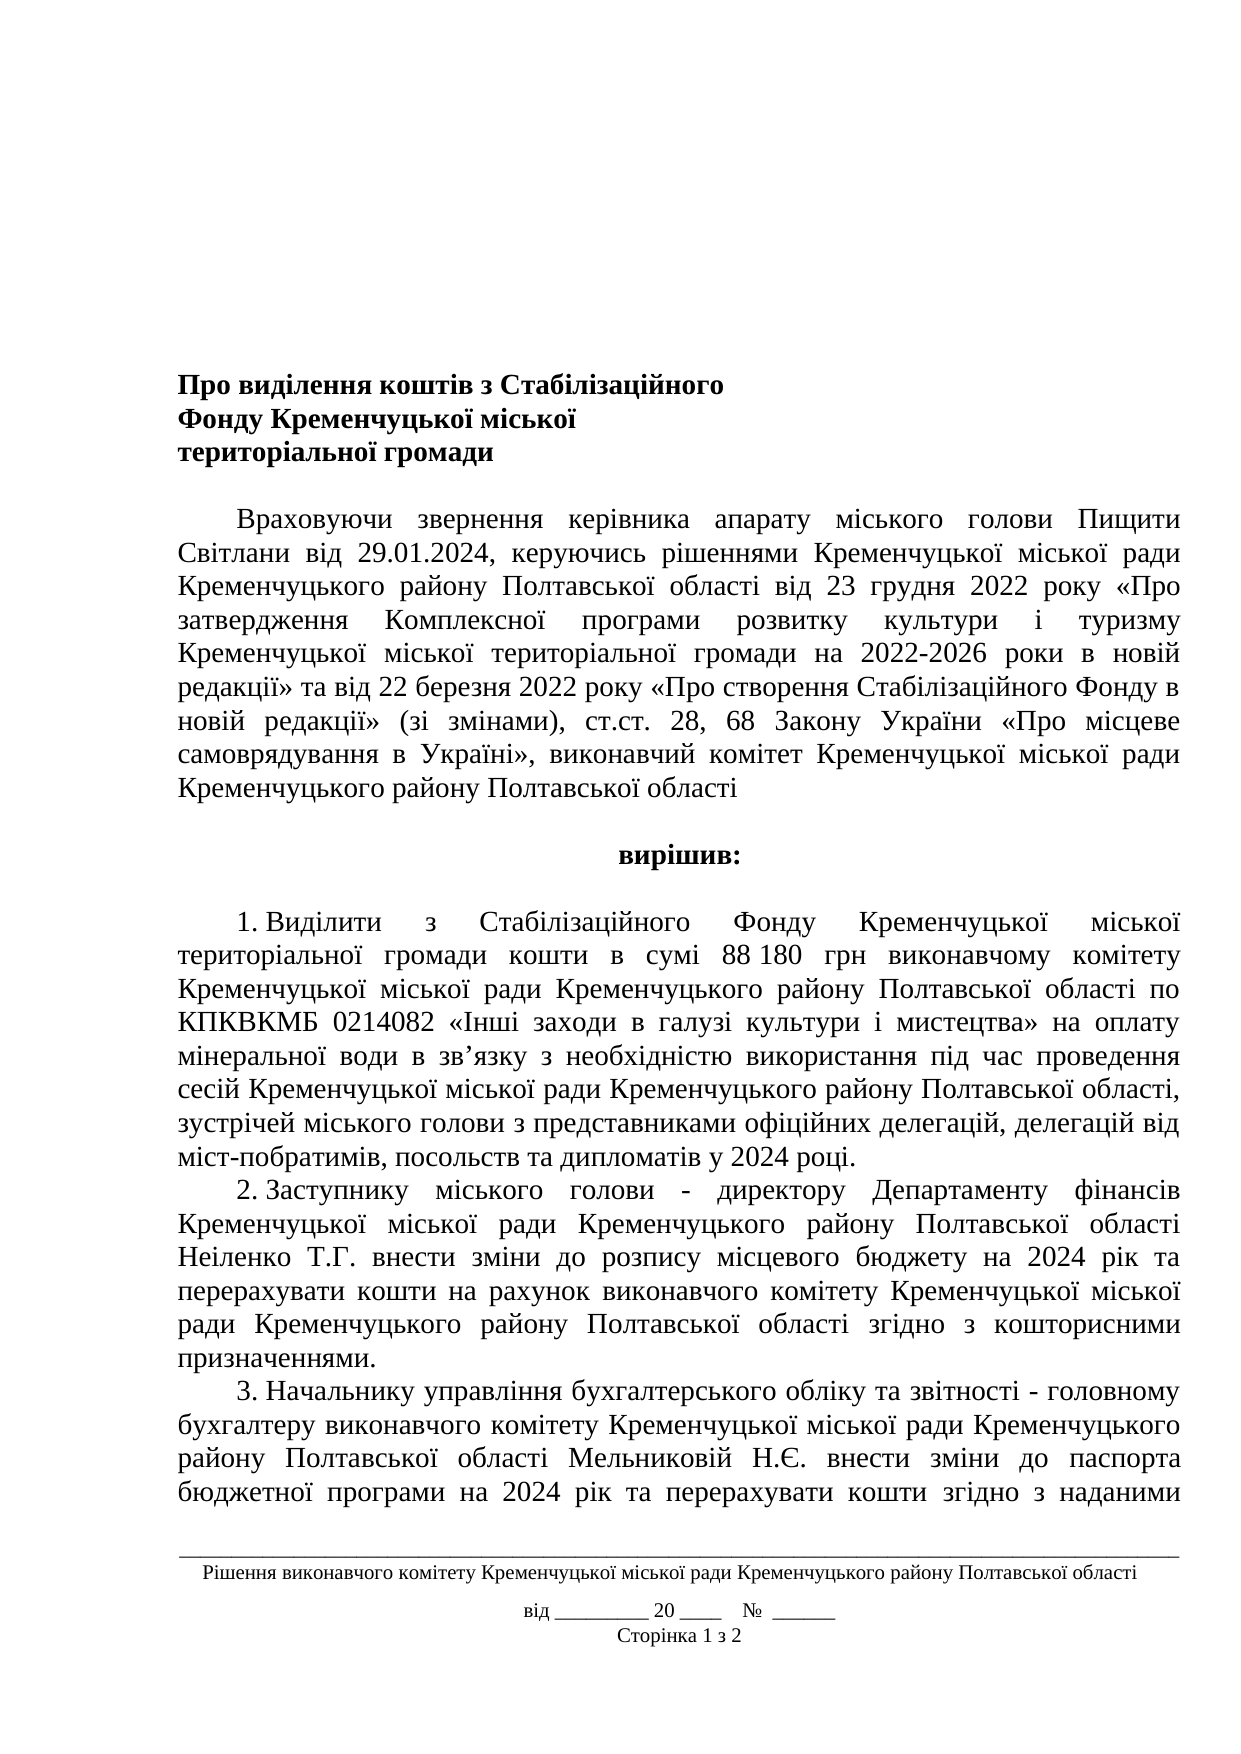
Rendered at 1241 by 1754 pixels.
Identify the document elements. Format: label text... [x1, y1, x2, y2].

text Про виділення коштів з Стабілізаційного [177, 367, 1183, 401]
text Враховуючи звернення керівника апарату міського голови Пищити Світлани від 29.01.2024, керуючись рішеннями Кременчуцької міської ради Кременчуцького району Полтавської області від 23 грудня 2022 року «Про затвердження Комплексної програми розвитку культури і туризму Кременчуцької міської територіальної громади на 2022-2026 роки в новій редакції» та від 22 березня 2022 року «Про створення Стабілізаційного Фонду в новій редакції» (зі змінами), ст.ст. 28, 68 Закону України «Про місцеве самоврядування в Україні», виконавчий комітет Кременчуцької міської ради Кременчуцького району Полтавської області [177, 501, 1181, 803]
text 1. Виділити з Стабілізаційного Фонду Кременчуцької міської територіальної громади кошти в сумі 88 180 грн виконавчому комітету Кременчуцької міської ради Кременчуцького району Полтавської області по КПКВКМБ 0214082 «Інші заходи в галузі культури і мистецтва» на оплату мінеральної води в зв’язку з необхідністю використання під час проведення сесій Кременчуцької міської ради Кременчуцького району Полтавської області, зустрічей міського голови з представниками офіційних делегацій, делегацій від міст-побратимів, посольств та дипломатів у 2024 році. [177, 904, 1181, 1172]
text Фонду Кременчуцької міської [177, 401, 1183, 434]
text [177, 1373, 1181, 1508]
text територіальної громади [177, 434, 1183, 468]
text вирішив: [177, 837, 1183, 870]
text 2. Заступнику міського голови - директору Департаменту фінансів Кременчуцької міської ради Кременчуцького району Полтавської області Неіленко Т.Г. внести зміни до розпису місцевого бюджету на 2024 рік та перерахувати кошти на рахунок виконавчого комітету Кременчуцької міської ради Кременчуцького району Полтавської області згідно з кошторисними призначеннями. [177, 1172, 1181, 1373]
